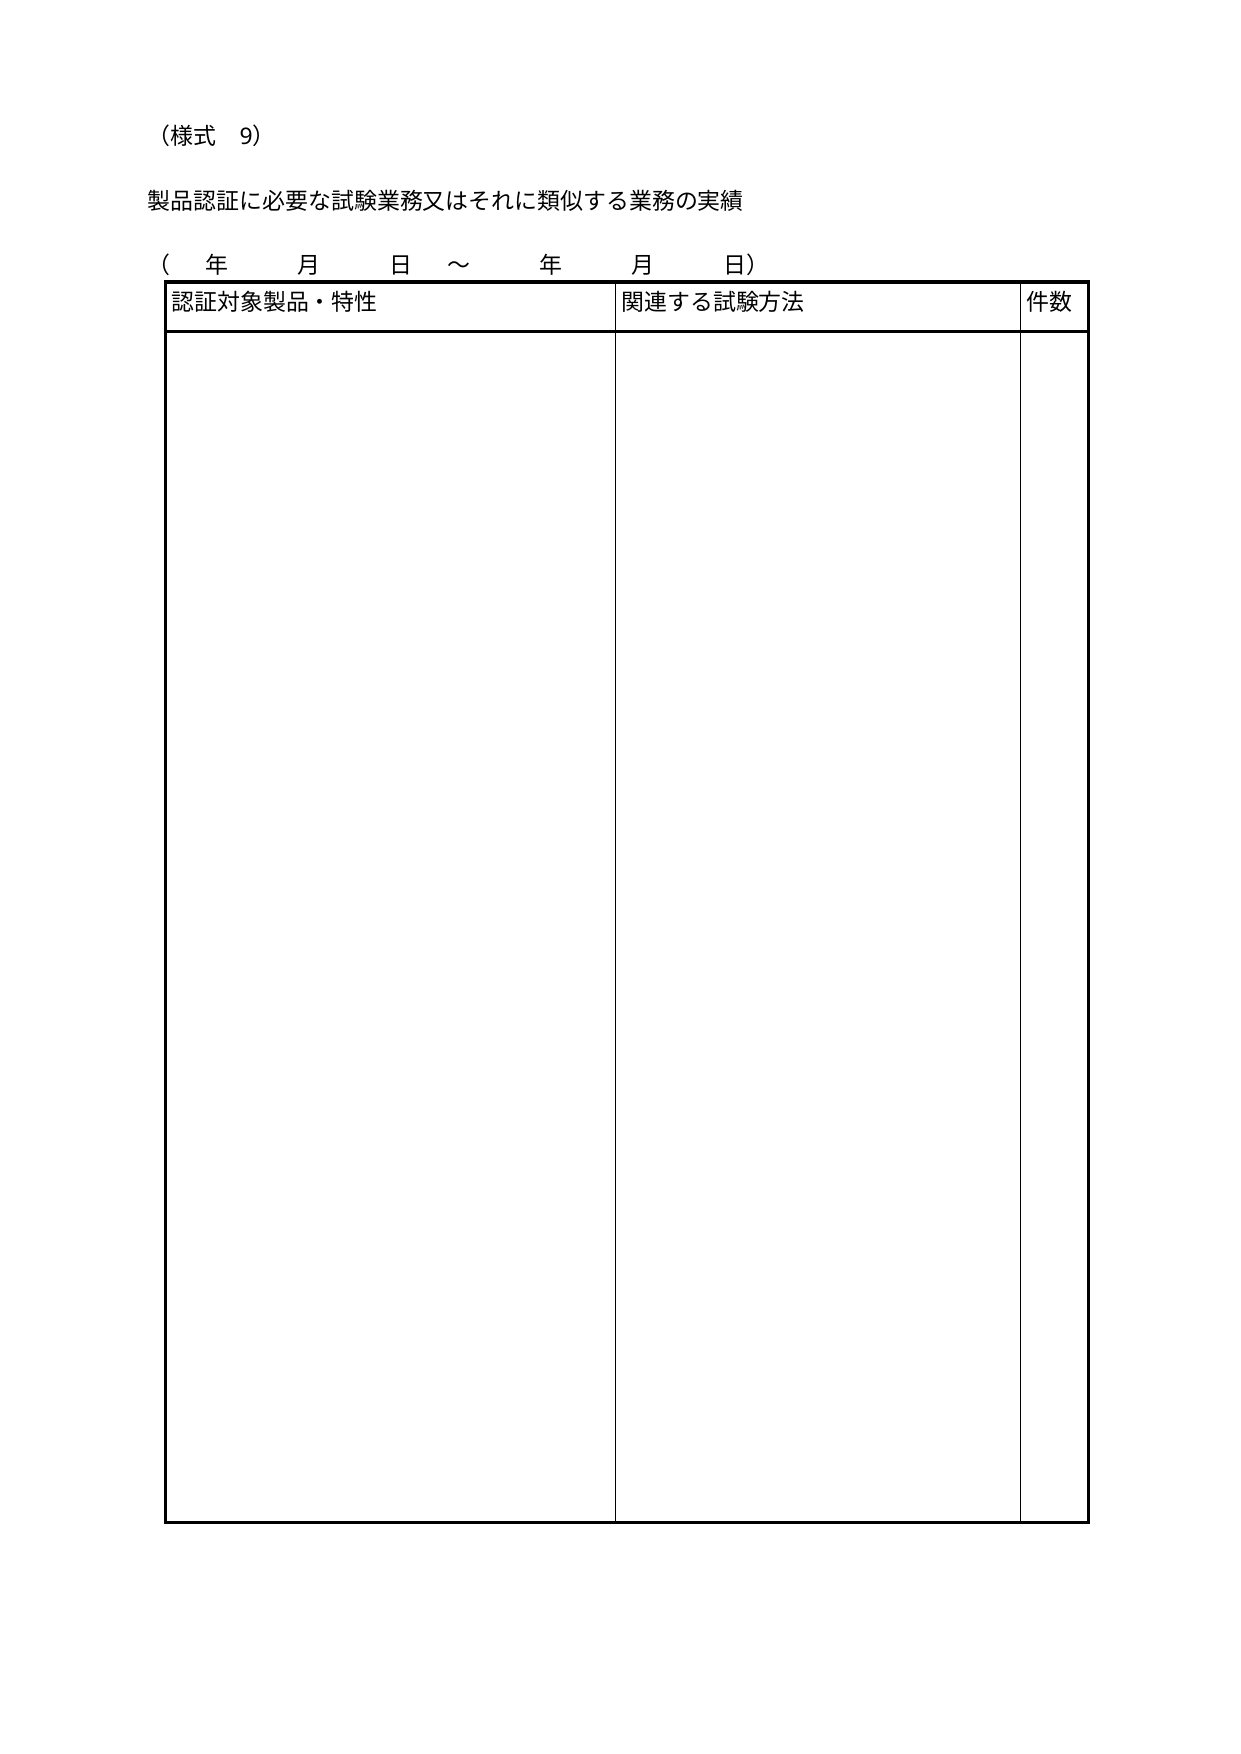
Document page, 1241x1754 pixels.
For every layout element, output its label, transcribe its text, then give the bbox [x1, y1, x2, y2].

table_cell [616, 333, 1020, 1521]
text （様式 9） [148, 118, 1092, 151]
table_header 認証対象製品・特性 [167, 284, 615, 330]
text 製品認証に必要な試験業務又はそれに類似する業務の実績 [148, 183, 1092, 216]
table_header 関連する試験方法 [616, 284, 1020, 330]
table_cell [167, 333, 615, 1521]
table_cell [1021, 333, 1087, 1521]
table_header 件数 [1021, 284, 1087, 330]
text （ 年 月 日 ～ 年 月 日） [148, 247, 1092, 280]
